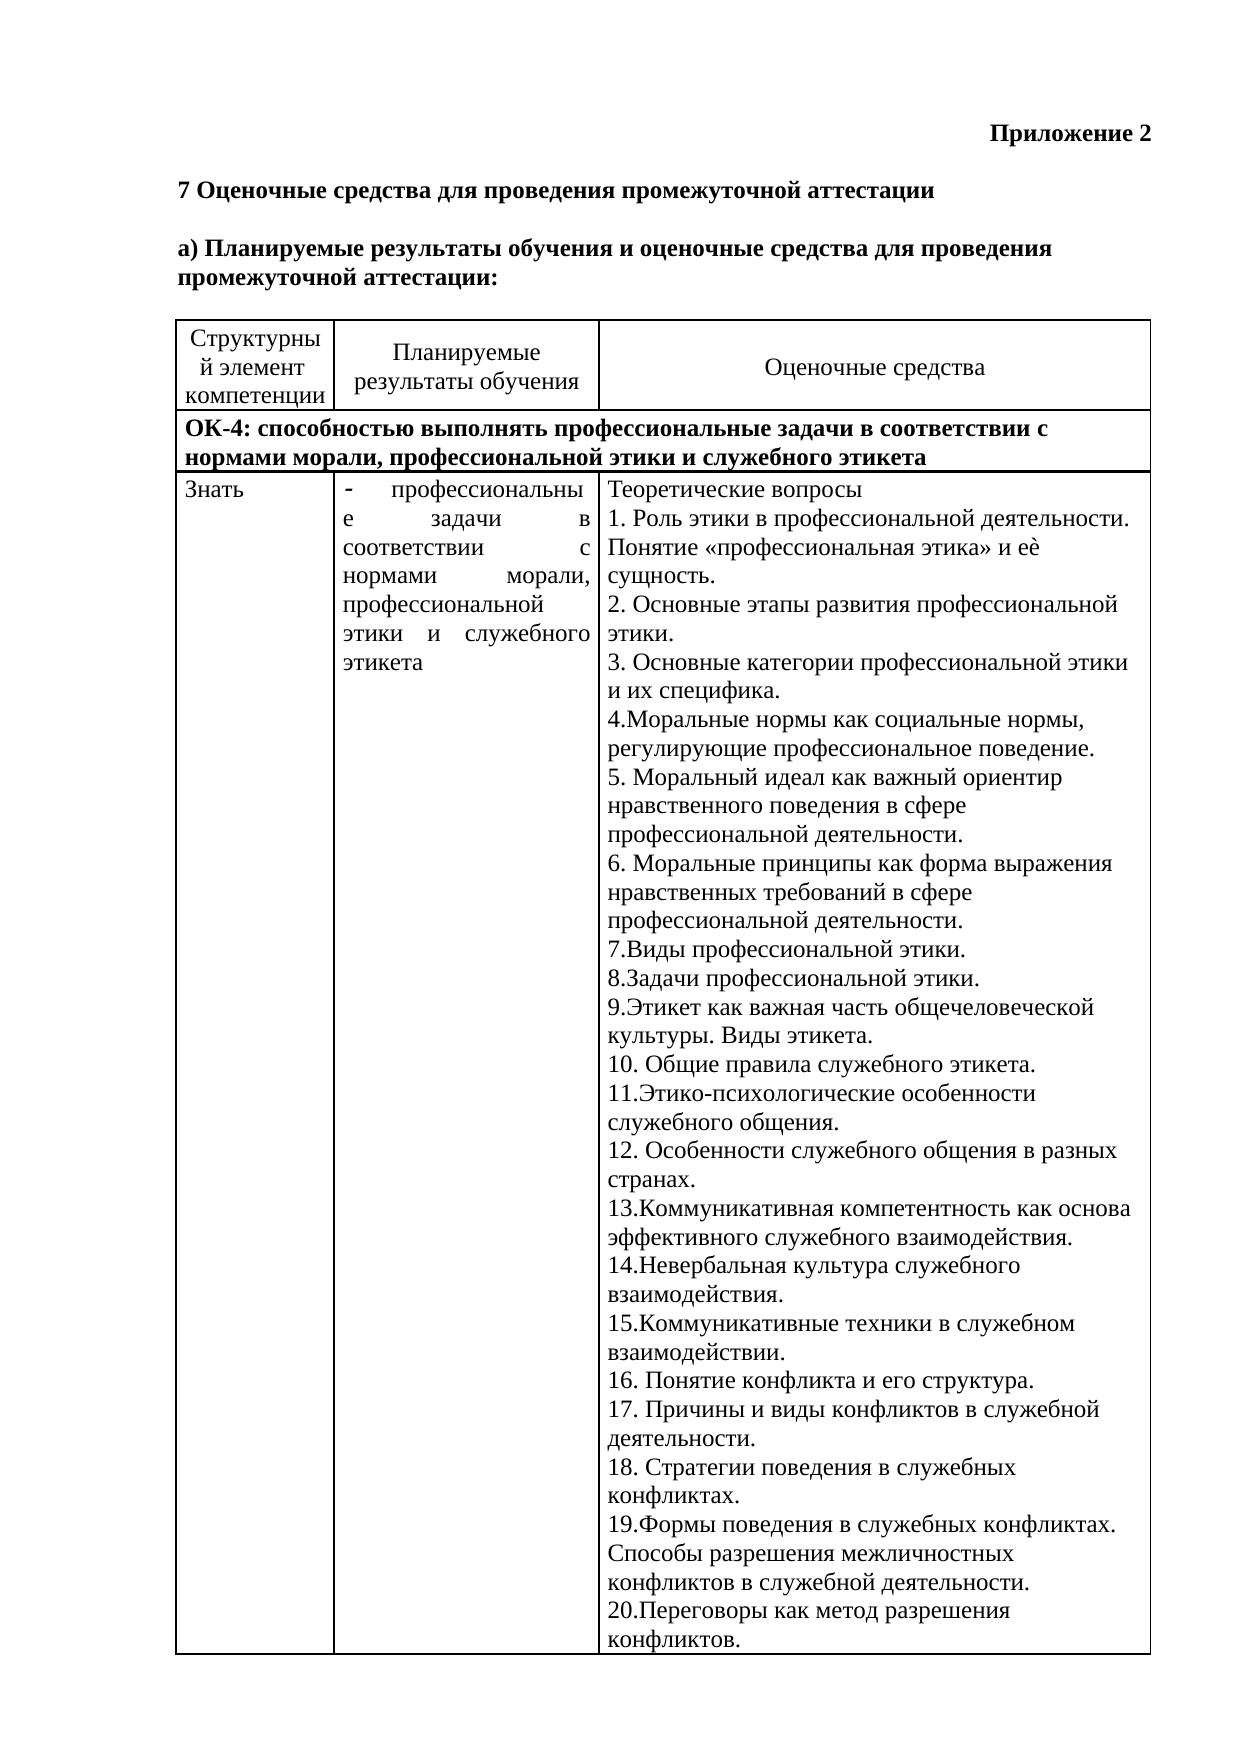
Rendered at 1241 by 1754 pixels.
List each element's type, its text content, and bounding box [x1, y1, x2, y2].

table_header Планируемые результаты обучения [335, 321, 598, 409]
table_header Структурный элемент компетенции [177, 321, 333, 409]
subtitle Приложение 2 [177, 118, 1152, 147]
table_cell Знать [177, 473, 333, 1653]
table_cell ОК-4: способностью выполнять профессиональные задачи в соответствии с нормами морали, профессиональной этики и служебного этикета [177, 411, 1150, 470]
table_header Оценочные средства [600, 321, 1150, 409]
subtitle 7 Оценочные средства для проведения промежуточной аттестации [177, 176, 1152, 204]
text а) Планируемые результаты обучения и оценочные средства для проведения промежуточной аттестации: [177, 233, 1152, 291]
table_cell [335, 473, 598, 1653]
